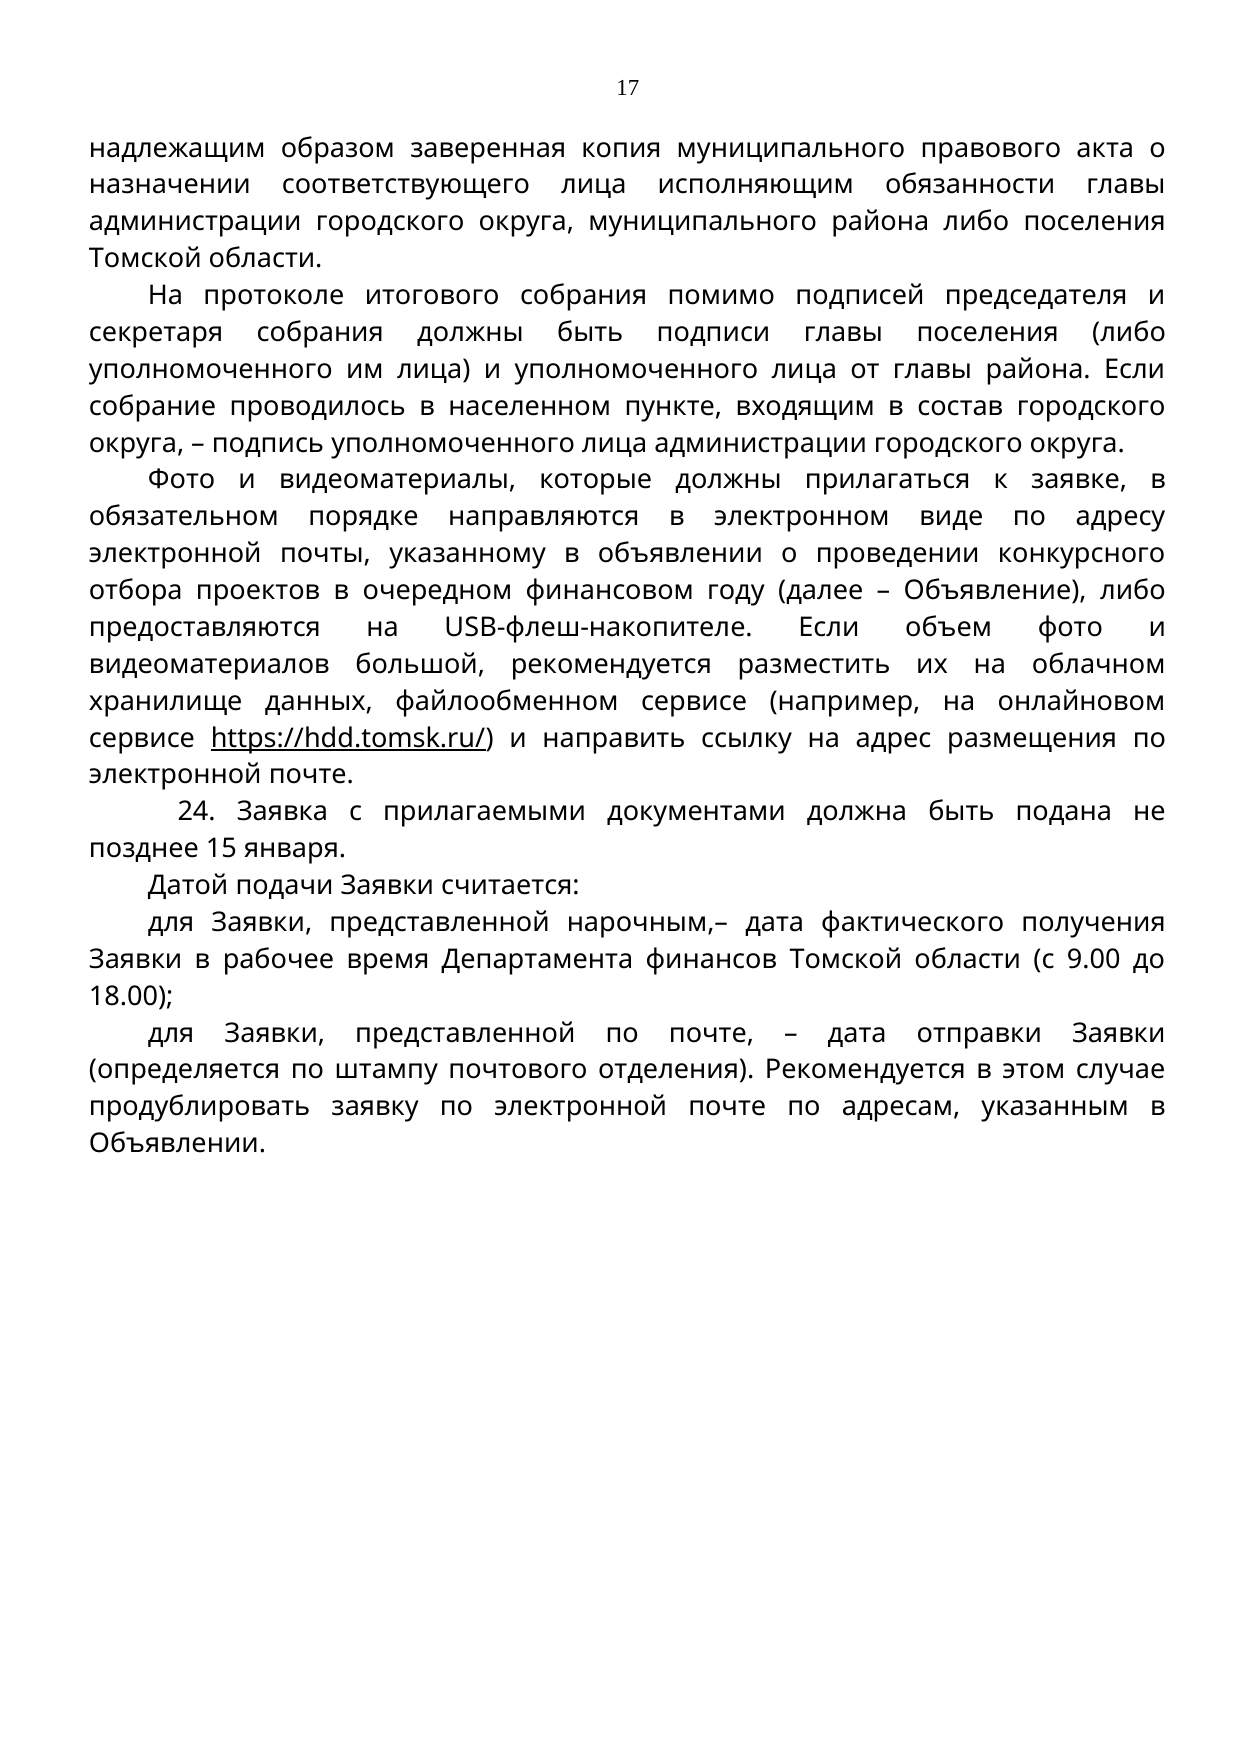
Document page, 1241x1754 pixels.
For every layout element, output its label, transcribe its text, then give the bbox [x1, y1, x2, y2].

text На протоколе итогового собрания помимо подписей председателя и секретаря собрания должны быть подписи главы поселения (либо уполномоченного им лица) и уполномоченного лица от главы района. Если собрание проводилось в населенном пункте, входящим в состав городского округа, – подпись уполномоченного лица администрации городского округа. [89, 276, 1167, 460]
text 24. Заявка с прилагаемыми документами должна быть подана не позднее 15 января. [89, 792, 1167, 866]
text для Заявки, представленной по почте, – дата отправки Заявки (определяется по штампу почтового отделения). Рекомендуется в этом случае продублировать заявку по электронной почте по адресам, указанным в Объявлении. [89, 1013, 1167, 1161]
text Датой подачи Заявки считается: [89, 866, 1167, 902]
text Фото и видеоматериалы, которые должны прилагаться к заявке, в обязательном порядке направляются в электронном виде по адресу электронной почты, указанному в объявлении о проведении конкурсного отбора проектов в очередном финансовом году (далее – Объявление), либо предоставляются на USB-флеш-накопителе. Если объем фото и видеоматериалов большой, рекомендуется разместить их на облачном хранилище данных, файлообменном сервисе (например, на онлайновом сервисе https://hdd.tomsk.ru/) и направить ссылку на адрес размещения по электронной почте. [89, 460, 1167, 792]
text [89, 128, 1167, 276]
text для Заявки, представленной нарочным,– дата фактического получения Заявки в рабочее время Департамента финансов Томской области (с 9.00 до 18.00); [89, 902, 1167, 1013]
